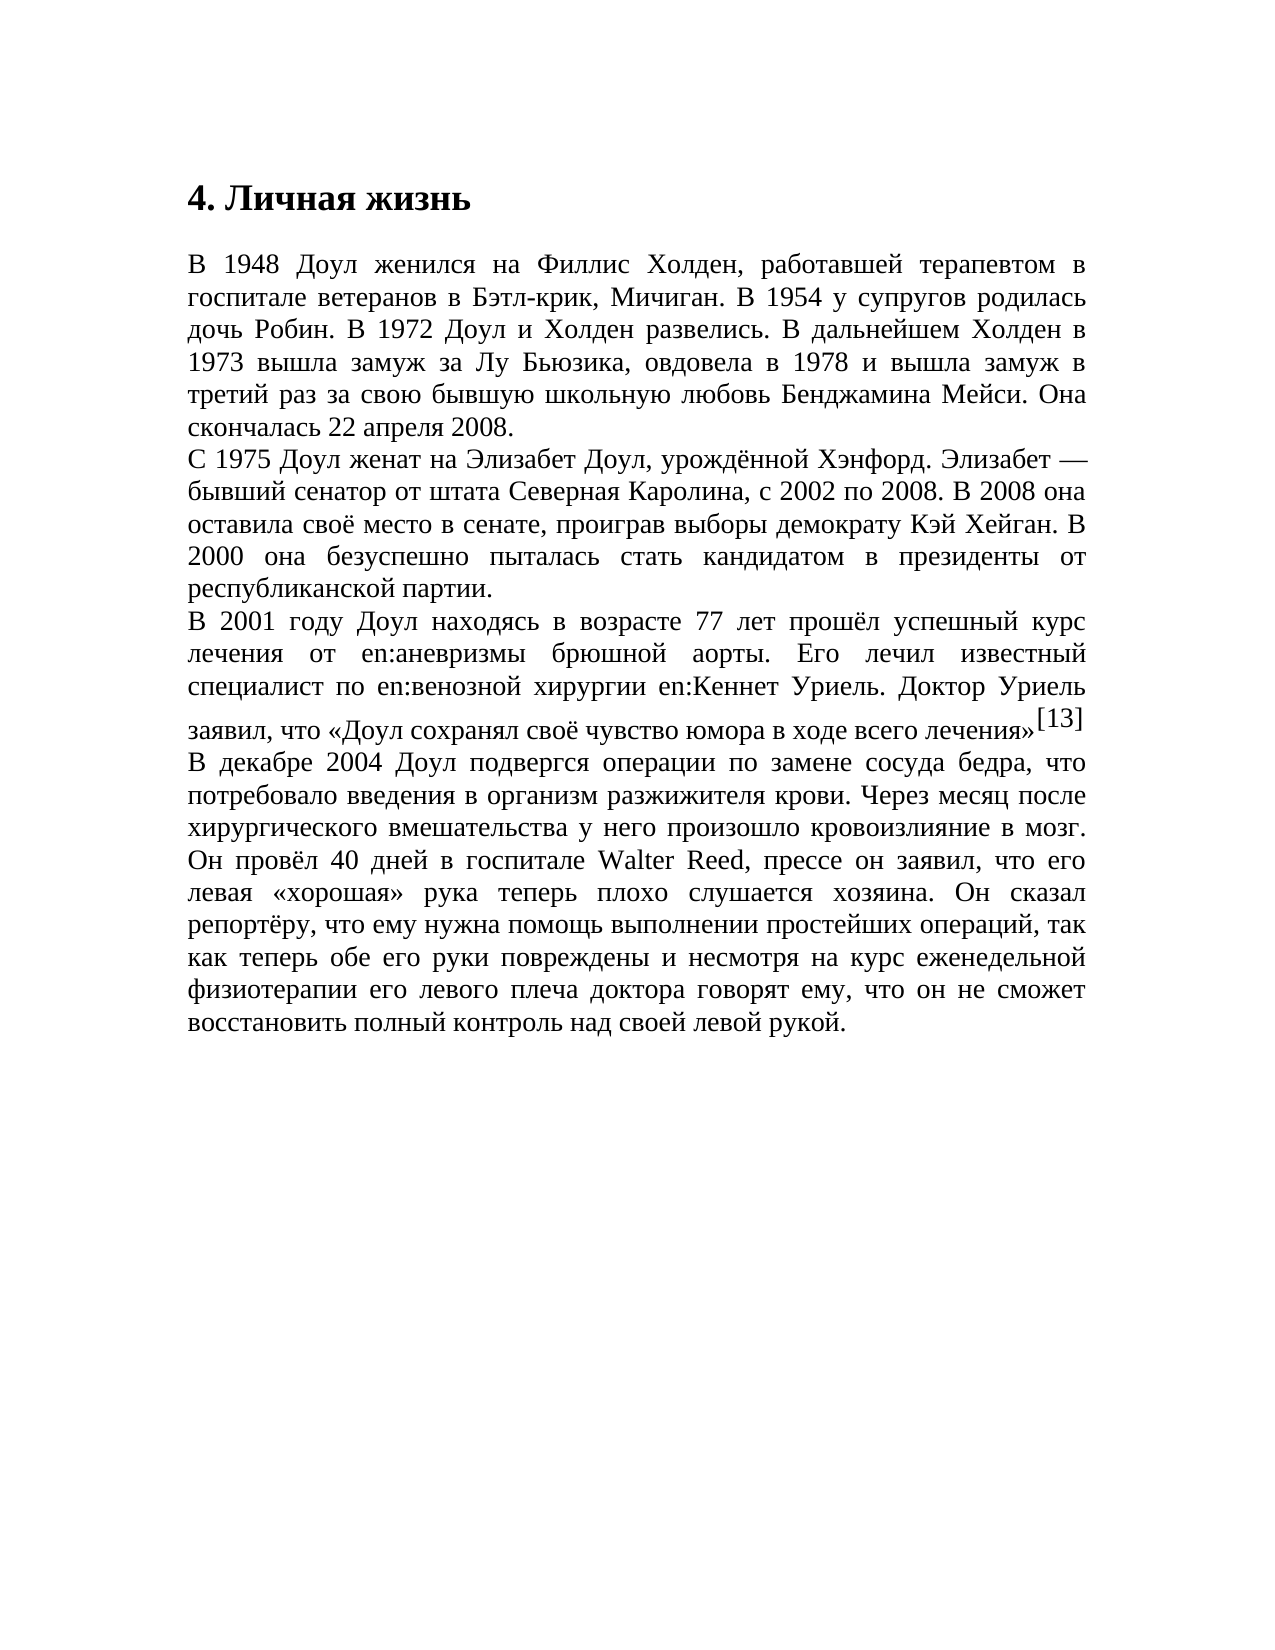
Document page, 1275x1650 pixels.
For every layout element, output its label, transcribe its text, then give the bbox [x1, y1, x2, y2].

list 4. Личная жизнь [187, 175, 1087, 218]
text В 1948 Доул женился на Филлис Холден, работавшей терапевтом в госпитале ветеранов в Бэтл-крик, Мичиган. В 1954 у супругов родилась дочь Робин. В 1972 Доул и Холден развелись. В дальнейшем Холден в 1973 вышла замуж за Лу Бьюзика, овдовела в 1978 и вышла замуж в третий раз за свою бывшую школьную любовь Бенджамина Мейси. Она скончалась 22 апреля 2008. С 1975 Доул женат на Элизабет Доул, урождённой Хэнфорд. Элизабет — бывший сенатор от штата Северная Каролина, с 2002 по 2008. В 2008 она оставила своё место в сенате, проиграв выборы демократу Кэй Хейган. В 2000 она безуспешно пыталась стать кандидатом в президенты от республиканской партии. В 2001 году Доул находясь в возрасте 77 лет прошёл успешный курс лечения от en:аневризмы брюшной аорты. Его лечил известный специалист по en:венозной хирургии en:Кеннет Уриель. Доктор Уриель заявил, что «Доул сохранял своё чувство юмора в ходе всего лечения»[13] В декабре 2004 Доул подвергся операции по замене сосуда бедра, что потребовало введения в организм разжижителя крови. Через месяц после хирургического вмешательства у него произошло кровоизлияние в мозг. Он провёл 40 дней в госпитале Walter Reed, прессе он заявил, что его левая «хорошая» рука теперь плохо слушается хозяина. Он сказал репортёру, что ему нужна помощь выполнении простейших операций, так как теперь обе его руки повреждены и несмотря на курс еженедельной физиотерапии его левого плеча доктора говорят ему, что он не сможет восстановить полный контроль над своей левой рукой. [187, 248, 1087, 1037]
